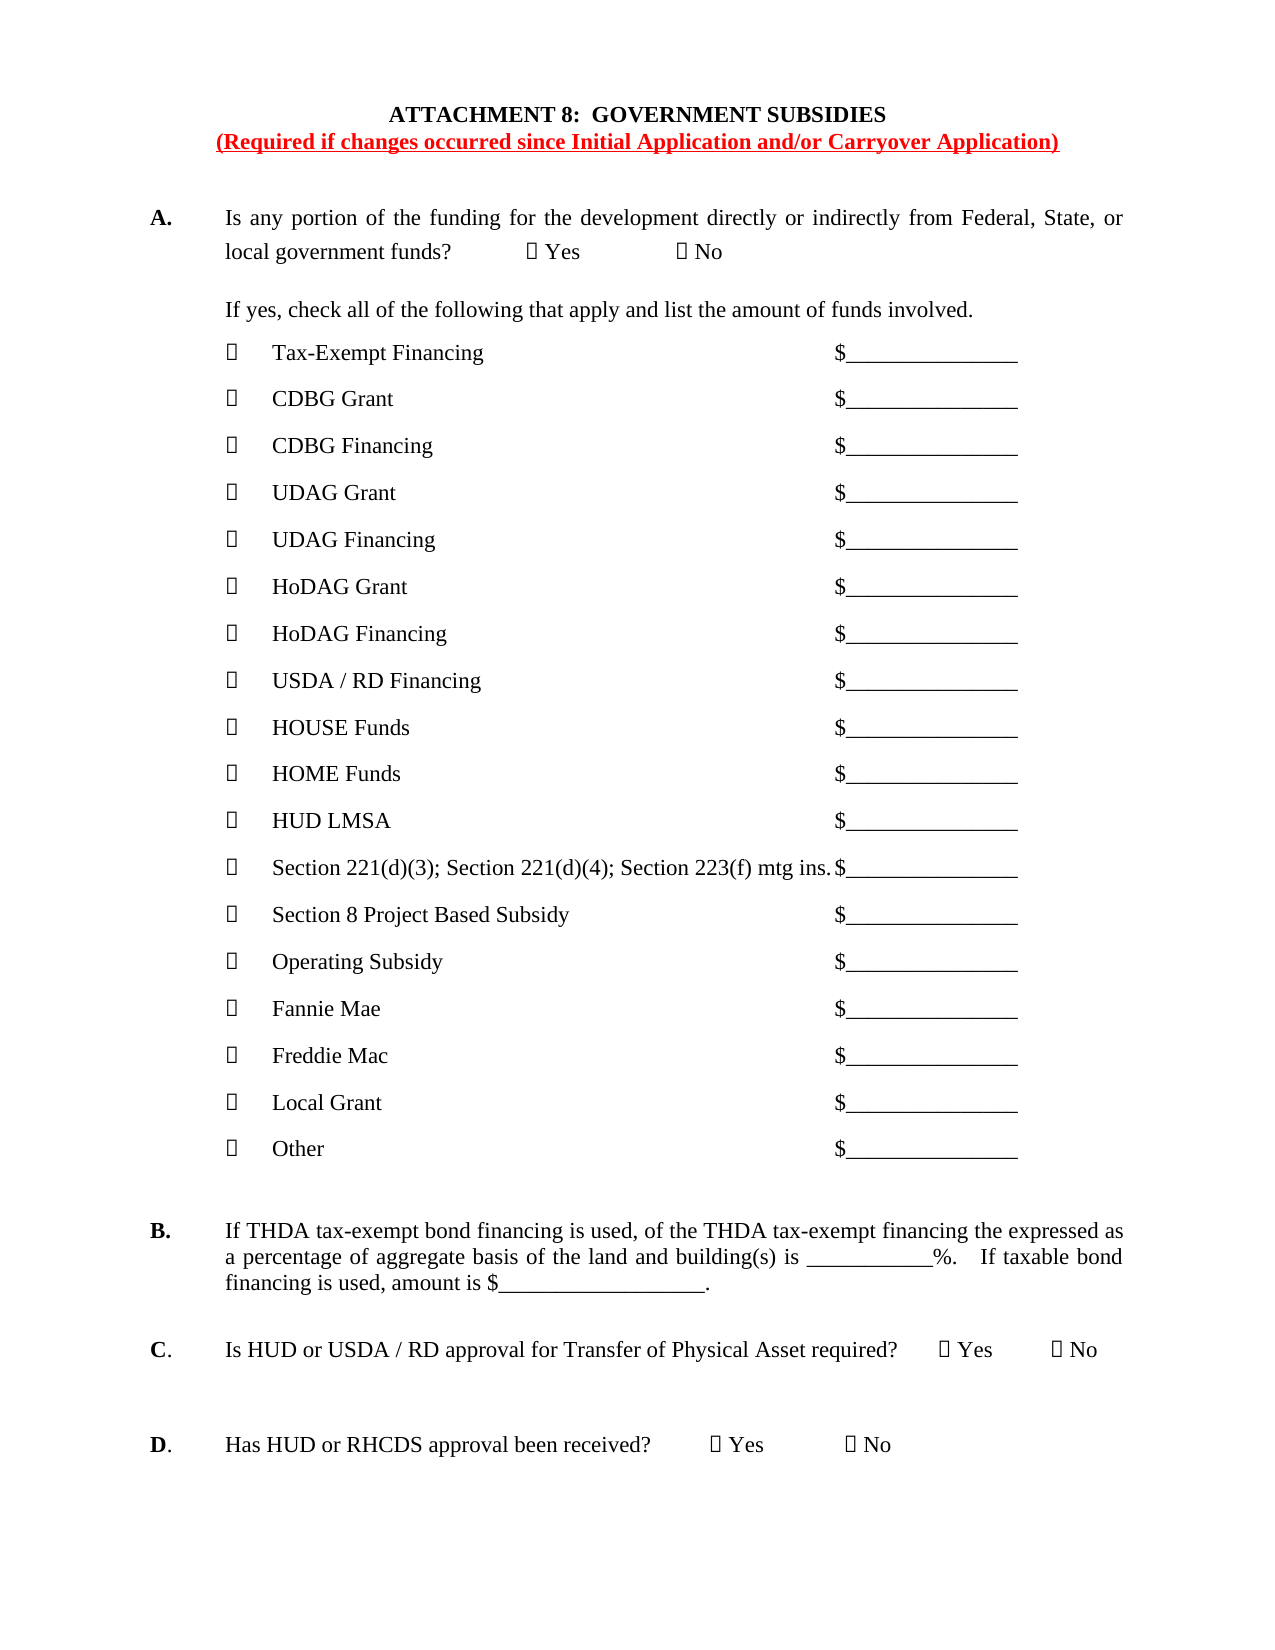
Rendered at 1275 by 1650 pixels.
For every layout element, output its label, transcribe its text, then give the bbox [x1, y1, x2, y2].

text  Section 8 Project Based Subsidy $_______________ [225, 898, 1125, 929]
text  HoDAG Grant $_______________ [225, 570, 1125, 601]
text  Fannie Mae $_______________ [225, 992, 1125, 1023]
text  HoDAG Financing $_______________ [225, 617, 1125, 648]
text  UDAG Grant $_______________ [225, 476, 1125, 507]
text  HOME Funds $_______________ [225, 757, 1125, 789]
text B. If THDA tax-exempt bond financing is used, of the THDA tax-exempt financing the expressed as a percentage of aggregate basis of the land and building(s) is ___________%. If taxable bond financing is used, amount is $__________________. [150, 1217, 1125, 1296]
text (Required if changes occurred since Initial Application and/or Carryover Application) [150, 128, 1125, 154]
text  Section 221(d)(3); Section 221(d)(4); Section 223(f) mtg ins. $_______________ [225, 851, 1125, 882]
text If yes, check all of the following that apply and list the amount of funds involved. [225, 296, 1125, 322]
text  CDBG Financing $_______________ [225, 429, 1125, 461]
subtitle ATTACHMENT 8: GOVERNMENT SUBSIDIES [150, 101, 1125, 128]
text  Operating Subsidy $_______________ [225, 945, 1125, 976]
text  Local Grant $_______________ [225, 1086, 1125, 1117]
text  HUD LMSA $_______________ [225, 804, 1125, 836]
text  HOUSE Funds $_______________ [225, 711, 1125, 742]
text  Freddie Mac $_______________ [225, 1039, 1125, 1070]
text  UDAG Financing $_______________ [225, 523, 1125, 554]
text D. Has HUD or RHCDS approval been received?  Yes  No [150, 1428, 1125, 1460]
text  USDA / RD Financing $_______________ [225, 664, 1125, 695]
text  CDBG Grant $_______________ [225, 382, 1125, 414]
text A. Is any portion of the funding for the development directly or indirectly from Federal, State, or local government funds?  Yes  No [150, 204, 1125, 266]
text C. Is HUD or USDA / RD approval for Transfer of Physical Asset required?  Yes  No [150, 1333, 1125, 1364]
text  Other $_______________ [225, 1132, 1125, 1164]
text  Tax-Exempt Financing $_______________ [225, 336, 1125, 367]
